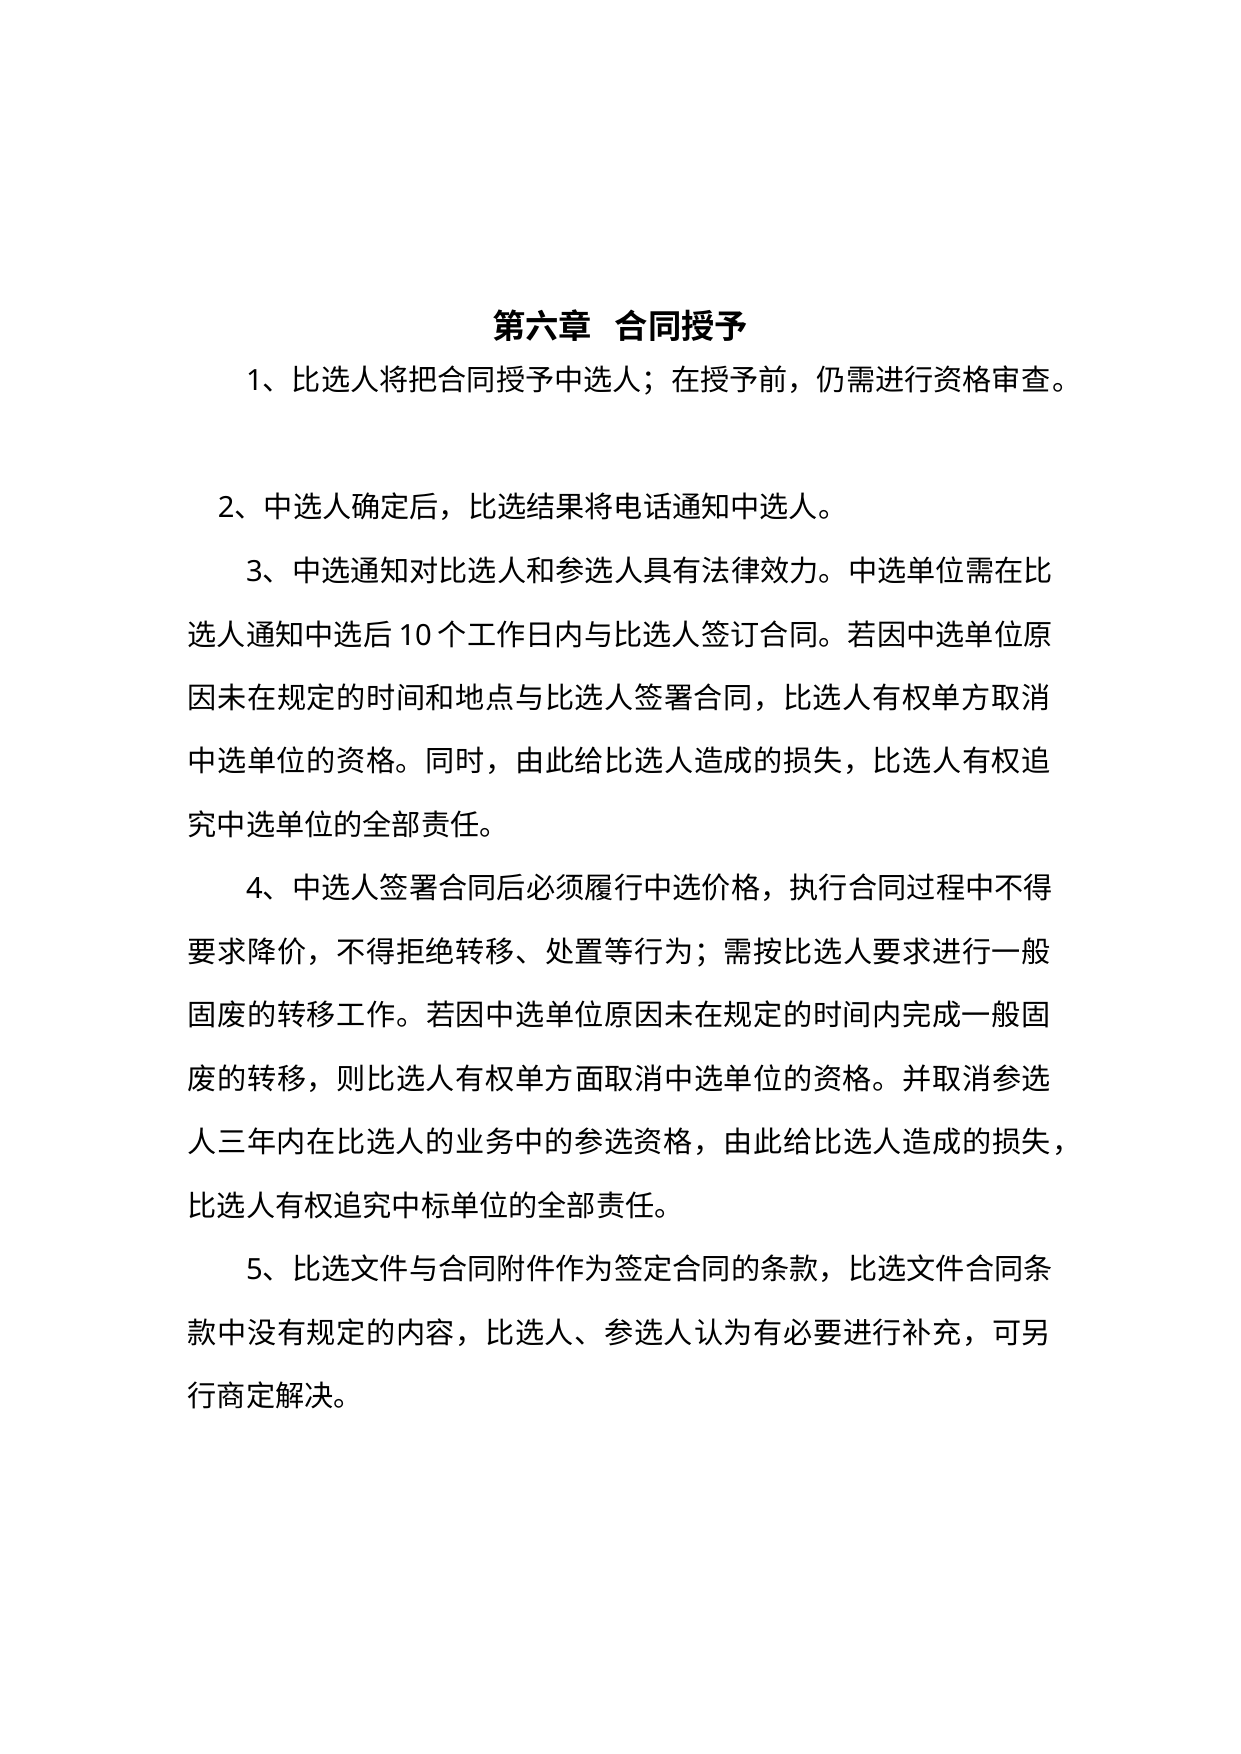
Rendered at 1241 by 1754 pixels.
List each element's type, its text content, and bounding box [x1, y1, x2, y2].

text 1、比选人将把合同授予中选人；在授予前，仍需进行资格审查。 [187, 357, 1053, 463]
text 5、比选文件与合同附件作为签定合同的条款，比选文件合同条款中没有规定的内容，比选人、参选人认为有必要进行补充，可另行商定解决。 [187, 1246, 1053, 1415]
text 4、中选人签署合同后必须履行中选价格，执行合同过程中不得要求降价，不得拒绝转移、处置等行为；需按比选人要求进行一般固废的转移工作。若因中选单位原因未在规定的时间内完成一般固废的转移，则比选人有权单方面取消中选单位的资格。并取消参选人三年内在比选人的业务中的参选资格，由此给比选人造成的损失，比选人有权追究中标单位的全部责任。 [187, 865, 1053, 1224]
text 第六章 合同授予 [187, 292, 1053, 357]
text 3、中选通知对比选人和参选人具有法律效力。中选单位需在比选人通知中选后10个工作日内与比选人签订合同。若因中选单位原因未在规定的时间和地点与比选人签署合同，比选人有权单方取消中选单位的资格。同时，由此给比选人造成的损失，比选人有权追究中选单位的全部责任。 [187, 547, 1053, 844]
text 2、中选人确定后，比选结果将电话通知中选人。 [187, 484, 1053, 526]
